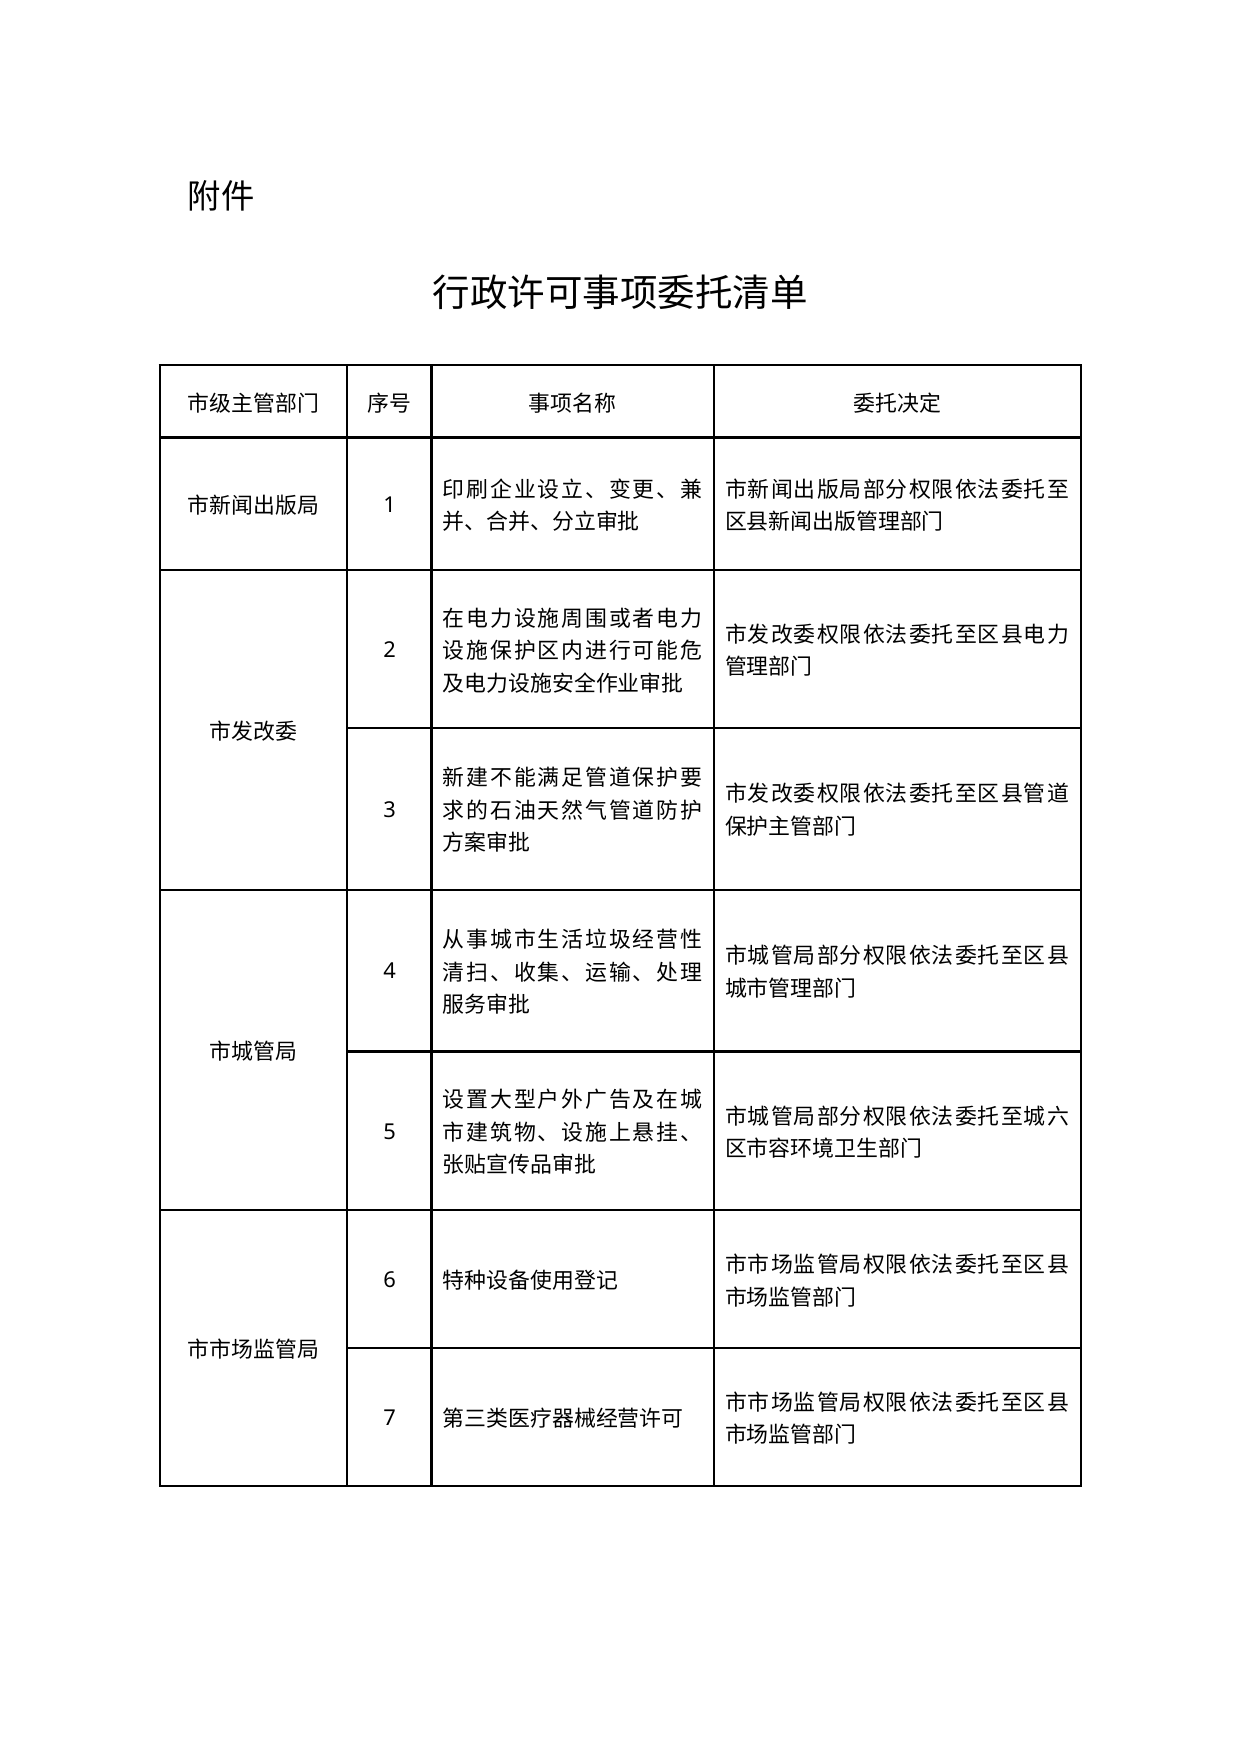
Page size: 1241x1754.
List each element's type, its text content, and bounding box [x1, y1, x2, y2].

table_cell 市市场监管局 [161, 1211, 346, 1485]
table_cell 市城管局部分权限依法委托至城六区市容环境卫生部门 [715, 1053, 1080, 1209]
table_cell 6 [348, 1211, 430, 1347]
table_cell 5 [348, 1053, 430, 1209]
table_cell 3 [348, 729, 430, 888]
table_header 市级主管部门 [161, 366, 346, 436]
table_cell 第三类医疗器械经营许可 [433, 1349, 713, 1485]
table_cell 市城管局 [161, 891, 346, 1209]
table_cell 从事城市生活垃圾经营性清扫、收集、运输、处理服务审批 [433, 891, 713, 1050]
table_cell 1 [348, 439, 430, 569]
table_header 事项名称 [433, 366, 713, 436]
table_cell 市市场监管局权限依法委托至区县市场监管部门 [715, 1211, 1080, 1347]
table_cell 设置大型户外广告及在城市建筑物、设施上悬挂、张贴宣传品审批 [433, 1053, 713, 1209]
table_cell 市新闻出版局部分权限依法委托至区县新闻出版管理部门 [715, 439, 1080, 569]
text 附件 [187, 162, 1053, 227]
table_cell 在电力设施周围或者电力设施保护区内进行可能危及电力设施安全作业审批 [433, 571, 713, 727]
table_cell 市发改委 [161, 571, 346, 888]
table_cell 印刷企业设立、变更、兼并、合并、分立审批 [433, 439, 713, 569]
table_cell 7 [348, 1349, 430, 1485]
table_cell 4 [348, 891, 430, 1050]
table_cell 市市场监管局权限依法委托至区县市场监管部门 [715, 1349, 1080, 1485]
table_cell 市新闻出版局 [161, 439, 346, 569]
text 行政许可事项委托清单 [187, 257, 1053, 322]
table_cell 市发改委权限依法委托至区县管道保护主管部门 [715, 729, 1080, 888]
table_cell 市城管局部分权限依法委托至区县城市管理部门 [715, 891, 1080, 1050]
table_header 序号 [348, 366, 430, 436]
table_cell 2 [348, 571, 430, 727]
table_cell 新建不能满足管道保护要求的石油天然气管道防护方案审批 [433, 729, 713, 888]
table_header 委托决定 [715, 366, 1080, 436]
table_cell 特种设备使用登记 [433, 1211, 713, 1347]
table_cell 市发改委权限依法委托至区县电力管理部门 [715, 571, 1080, 727]
